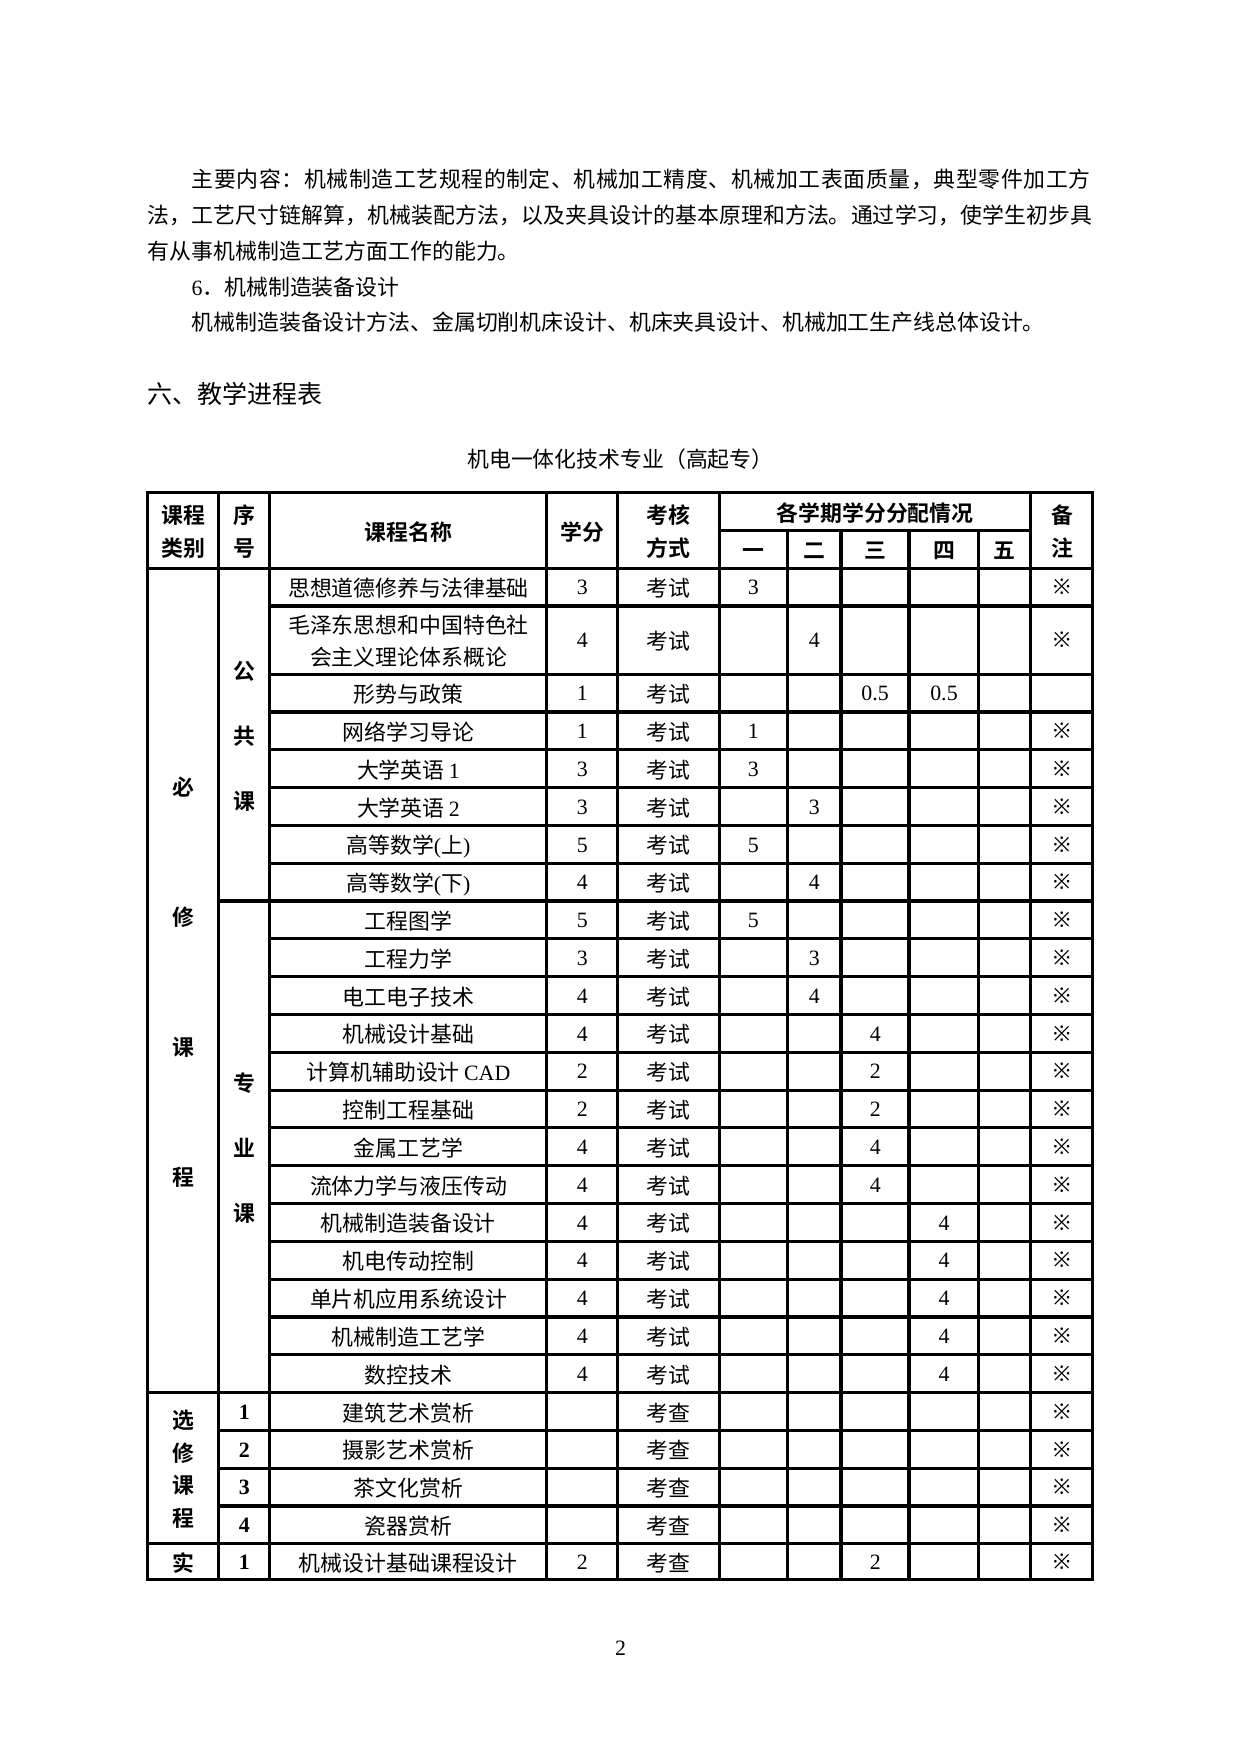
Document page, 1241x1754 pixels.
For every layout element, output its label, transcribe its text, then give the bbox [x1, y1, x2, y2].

table_cell 流体力学与液压传动 [271, 1167, 545, 1202]
table_cell [843, 940, 907, 975]
table_cell [721, 1167, 786, 1202]
table_cell 3 [721, 751, 786, 786]
table_cell 专 业 课 [220, 903, 268, 1391]
table_cell 4 [548, 1356, 616, 1391]
table_cell 高等数学(上) [271, 827, 545, 862]
table_cell 4 [548, 1243, 616, 1277]
table_cell 2 [548, 1545, 616, 1578]
table_cell [843, 608, 907, 672]
table_cell [721, 1243, 786, 1277]
table_cell 4 [548, 978, 616, 1013]
table_cell 3 [220, 1470, 268, 1504]
table_cell 考试 [619, 789, 718, 824]
table_cell [789, 1167, 839, 1202]
table_cell [980, 608, 1029, 672]
table_cell ※ [1032, 1356, 1091, 1391]
table_cell [789, 1394, 839, 1429]
table_cell 考试 [619, 1129, 718, 1164]
table_cell [721, 1432, 786, 1467]
table_cell [789, 1016, 839, 1051]
table_cell 实 践 环 节 [149, 1545, 217, 1578]
table_cell [789, 1054, 839, 1088]
table_cell 4 [843, 1129, 907, 1164]
table_cell 4 [911, 1205, 977, 1240]
table_cell 1 [220, 1394, 268, 1429]
table_cell [721, 608, 786, 672]
table_cell 3 [548, 570, 616, 604]
table_cell 考试 [619, 978, 718, 1013]
table_cell [980, 1092, 1029, 1126]
table_cell [548, 1432, 616, 1467]
table_cell [980, 827, 1029, 862]
table_cell [980, 1545, 1029, 1578]
table_cell [721, 676, 786, 710]
table_cell [980, 570, 1029, 604]
table_cell 1 [721, 714, 786, 748]
table_cell 1 [548, 676, 616, 710]
table_cell 4 [911, 1356, 977, 1391]
table_cell 控制工程基础 [271, 1092, 545, 1126]
table_cell 机电传动控制 [271, 1243, 545, 1277]
table_cell [721, 1319, 786, 1353]
table_cell [911, 1054, 977, 1088]
table_cell [843, 978, 907, 1013]
table_header 课程类别 [149, 494, 217, 567]
table_cell 4 [789, 978, 839, 1013]
table_cell ※ [1032, 1394, 1091, 1429]
table_cell 3 [789, 789, 839, 824]
table_cell 3 [548, 789, 616, 824]
table_cell [843, 751, 907, 786]
table_cell 0.5 [843, 676, 907, 710]
table_cell [911, 1129, 977, 1164]
table_cell [789, 903, 839, 937]
table_cell [843, 1356, 907, 1391]
table_cell 4 [548, 1016, 616, 1051]
table_cell ※ [1032, 1243, 1091, 1277]
table_cell 3 [721, 570, 786, 604]
table_cell 0.5 [911, 676, 977, 710]
table_cell [980, 865, 1029, 899]
table_cell 电工电子技术 [271, 978, 545, 1013]
table_cell [548, 1508, 616, 1542]
table_cell [980, 1054, 1029, 1088]
table_cell 考试 [619, 1243, 718, 1277]
subtitle 教学进程表 [148, 360, 1093, 425]
table_cell 2 [548, 1054, 616, 1088]
table_cell ※ [1032, 1470, 1091, 1504]
table_cell [789, 1129, 839, 1164]
table_cell [721, 1394, 786, 1429]
table_cell ※ [1032, 570, 1091, 604]
table_cell 摄影艺术赏析 [271, 1432, 545, 1467]
table_cell 2 [548, 1092, 616, 1126]
table_cell [911, 940, 977, 975]
table_cell 考试 [619, 865, 718, 899]
table_cell [980, 1167, 1029, 1202]
table_cell 考试 [619, 1281, 718, 1315]
table_cell [843, 1205, 907, 1240]
table_cell [721, 1281, 786, 1315]
table_cell [980, 676, 1029, 710]
table_cell ※ [1032, 1205, 1091, 1240]
table_cell 二 [789, 532, 839, 567]
table_cell [980, 714, 1029, 748]
table_cell [721, 1470, 786, 1504]
table_cell 公 共 课 [220, 570, 268, 899]
table_cell 1 [548, 714, 616, 748]
table_cell 5 [548, 827, 616, 862]
table_cell 三 [843, 532, 907, 567]
table_cell [843, 570, 907, 604]
table_cell [980, 1394, 1029, 1429]
table_cell 五 [980, 532, 1029, 567]
table_cell [980, 1205, 1029, 1240]
table_cell 考试 [619, 940, 718, 975]
table_cell 4 [548, 1167, 616, 1202]
table_cell [721, 1092, 786, 1126]
table_cell [980, 1470, 1029, 1504]
table_cell 5 [548, 903, 616, 937]
table_cell 考查 [619, 1470, 718, 1504]
table_cell 高等数学(下) [271, 865, 545, 899]
table_cell 4 [789, 608, 839, 672]
table_cell 大学英语2 [271, 789, 545, 824]
table_cell 2 [843, 1545, 907, 1578]
table_cell [721, 789, 786, 824]
table_header 课程名称 [271, 494, 545, 567]
table_cell [843, 903, 907, 937]
table_cell ※ [1032, 1054, 1091, 1088]
table_cell 四 [911, 532, 977, 567]
table_cell 单片机应用系统设计 [271, 1281, 545, 1315]
table_cell 网络学习导论 [271, 714, 545, 748]
table_cell 工程图学 [271, 903, 545, 937]
table_cell [789, 1508, 839, 1542]
table_cell 建筑艺术赏析 [271, 1394, 545, 1429]
text 6．机械制造装备设计 [148, 269, 1093, 302]
table_cell ※ [1032, 827, 1091, 862]
table_cell 4 [911, 1243, 977, 1277]
table_cell [911, 1016, 977, 1051]
table_cell [911, 1092, 977, 1126]
table_cell [789, 676, 839, 710]
table_cell [911, 789, 977, 824]
table_cell [789, 1243, 839, 1277]
table_cell ※ [1032, 1167, 1091, 1202]
table_cell 机械制造工艺学 [271, 1319, 545, 1353]
table_cell ※ [1032, 751, 1091, 786]
table_cell [911, 903, 977, 937]
table_header 备注 [1032, 494, 1091, 567]
table_cell 考试 [619, 1205, 718, 1240]
table_cell [721, 1054, 786, 1088]
table_cell ※ [1032, 940, 1091, 975]
table_cell [843, 714, 907, 748]
table_cell [980, 1319, 1029, 1353]
table_cell 1 [220, 1545, 268, 1578]
table_cell [911, 1508, 977, 1542]
table_cell 考查 [619, 1508, 718, 1542]
table_cell [843, 789, 907, 824]
table_cell [980, 978, 1029, 1013]
table_cell 选 修 课 程 [149, 1394, 217, 1542]
table_cell [980, 751, 1029, 786]
table_cell [980, 940, 1029, 975]
table_cell 考试 [619, 1167, 718, 1202]
table_cell [980, 903, 1029, 937]
table_cell [843, 827, 907, 862]
table_cell 3 [789, 940, 839, 975]
table_cell [789, 1205, 839, 1240]
table_cell 2 [843, 1054, 907, 1088]
text 机械制造装备设计方法、金属切削机床设计、机床夹具设计、机械加工生产线总体设计。 [148, 305, 1093, 337]
table_cell [911, 714, 977, 748]
table_cell 考试 [619, 676, 718, 710]
table_cell [789, 1092, 839, 1126]
table_cell 4 [843, 1016, 907, 1051]
table_cell [721, 1508, 786, 1542]
table_cell 4 [789, 865, 839, 899]
table_cell 4 [911, 1319, 977, 1353]
table_cell [980, 1281, 1029, 1315]
table_cell [721, 1545, 786, 1578]
table_cell 3 [548, 751, 616, 786]
table_cell [911, 570, 977, 604]
table_cell 3 [548, 940, 616, 975]
table_cell [843, 1281, 907, 1315]
table_cell 机械设计基础 [271, 1016, 545, 1051]
table_cell 4 [548, 608, 616, 672]
table_cell [843, 1394, 907, 1429]
table_cell [789, 1356, 839, 1391]
table_cell 大学英语1 [271, 751, 545, 786]
table_cell [789, 1432, 839, 1467]
table_cell 考试 [619, 1054, 718, 1088]
table_cell [911, 608, 977, 672]
table_cell 4 [548, 1205, 616, 1240]
table_cell 考试 [619, 903, 718, 937]
table_cell 毛泽东思想和中国特色社会主义理论体系概论 [271, 608, 545, 672]
table_cell 4 [548, 1319, 616, 1353]
table_cell [911, 827, 977, 862]
table_cell [789, 827, 839, 862]
table_cell [911, 1167, 977, 1202]
table_cell 4 [911, 1281, 977, 1315]
table_cell ※ [1032, 1281, 1091, 1315]
table_cell 瓷器赏析 [271, 1508, 545, 1542]
table_cell 考试 [619, 1092, 718, 1126]
table_cell [911, 1432, 977, 1467]
table_cell [911, 1394, 977, 1429]
table_cell ※ [1032, 903, 1091, 937]
table_cell [843, 865, 907, 899]
table_cell 考试 [619, 1319, 718, 1353]
table_cell 机械设计基础课程设计 [271, 1545, 545, 1578]
table_cell [911, 1545, 977, 1578]
table_cell 4 [548, 865, 616, 899]
table_cell 金属工艺学 [271, 1129, 545, 1164]
table_cell [789, 714, 839, 748]
table_cell 考试 [619, 1016, 718, 1051]
table_cell [843, 1508, 907, 1542]
table_cell [789, 1281, 839, 1315]
table_cell [843, 1470, 907, 1504]
table_cell 工程力学 [271, 940, 545, 975]
table_cell [548, 1470, 616, 1504]
table_cell [980, 1243, 1029, 1277]
table_cell 考查 [619, 1432, 718, 1467]
table_cell [721, 978, 786, 1013]
table_cell [789, 570, 839, 604]
table_cell ※ [1032, 1092, 1091, 1126]
table_cell [789, 751, 839, 786]
table_cell [911, 751, 977, 786]
table_cell 茶文化赏析 [271, 1470, 545, 1504]
table_cell 考试 [619, 714, 718, 748]
table_cell ※ [1032, 1508, 1091, 1542]
table_cell [911, 1470, 977, 1504]
table_cell [911, 978, 977, 1013]
table_cell 2 [843, 1092, 907, 1126]
table_cell [721, 940, 786, 975]
text 主要内容：机械制造工艺规程的制定、机械加工精度、机械加工表面质量，典型零件加工方法，工艺尺寸链解算，机械装配方法，以及夹具设计的基本原理和方法。通过学习，使学生初步具有从事机械制造工艺方面工作的能力。 [148, 162, 1093, 266]
table_cell 形势与政策 [271, 676, 545, 710]
table_cell [721, 1356, 786, 1391]
table_header 各学期学分分配情况 [721, 494, 1029, 529]
table_cell 4 [548, 1281, 616, 1315]
table_cell ※ [1032, 978, 1091, 1013]
table_cell [789, 1545, 839, 1578]
table_header 考核 方式 [619, 494, 718, 567]
table_cell 计算机辅助设计CAD [271, 1054, 545, 1088]
table_cell [721, 865, 786, 899]
table_cell 5 [721, 903, 786, 937]
table_cell 考试 [619, 827, 718, 862]
table_cell 考试 [619, 570, 718, 604]
table_cell [911, 865, 977, 899]
table_cell ※ [1032, 1016, 1091, 1051]
table_cell [980, 1356, 1029, 1391]
table_cell 4 [843, 1167, 907, 1202]
table_cell [721, 1016, 786, 1051]
table_cell 数控技术 [271, 1356, 545, 1391]
table_cell 考查 [619, 1394, 718, 1429]
table_cell ※ [1032, 608, 1091, 672]
table_cell 5 [721, 827, 786, 862]
table_cell 思想道德修养与法律基础 [271, 570, 545, 604]
table_cell ※ [1032, 1129, 1091, 1164]
table_cell [548, 1394, 616, 1429]
table_cell [843, 1243, 907, 1277]
subtitle 机电一体化技术专业（高起专） [148, 442, 1093, 474]
table_cell 考试 [619, 1356, 718, 1391]
table_cell [1032, 676, 1091, 710]
table_cell [721, 1129, 786, 1164]
table_cell [980, 1016, 1029, 1051]
table_cell 考试 [619, 751, 718, 786]
table_header 序 号 [220, 494, 268, 567]
table_cell ※ [1032, 714, 1091, 748]
table_header 学分 [548, 494, 616, 567]
table_cell [789, 1319, 839, 1353]
table_cell [980, 1129, 1029, 1164]
table_cell ※ [1032, 1319, 1091, 1353]
table_cell ※ [1032, 1545, 1091, 1578]
table_cell 机械制造装备设计 [271, 1205, 545, 1240]
table_cell 4 [220, 1508, 268, 1542]
table_cell [843, 1319, 907, 1353]
table_cell 考查 [619, 1545, 718, 1578]
table_cell 4 [548, 1129, 616, 1164]
table_cell ※ [1032, 865, 1091, 899]
table_cell 一 [721, 532, 786, 567]
table_cell 2 [220, 1432, 268, 1467]
table_cell ※ [1032, 1432, 1091, 1467]
table_cell [843, 1432, 907, 1467]
table_cell [980, 789, 1029, 824]
table_cell ※ [1032, 789, 1091, 824]
table_cell 考试 [619, 608, 718, 672]
table_cell 必 修 课 程 [149, 570, 217, 1391]
table_cell [980, 1508, 1029, 1542]
table_cell [789, 1470, 839, 1504]
table_cell [721, 1205, 786, 1240]
table_cell [980, 1432, 1029, 1467]
